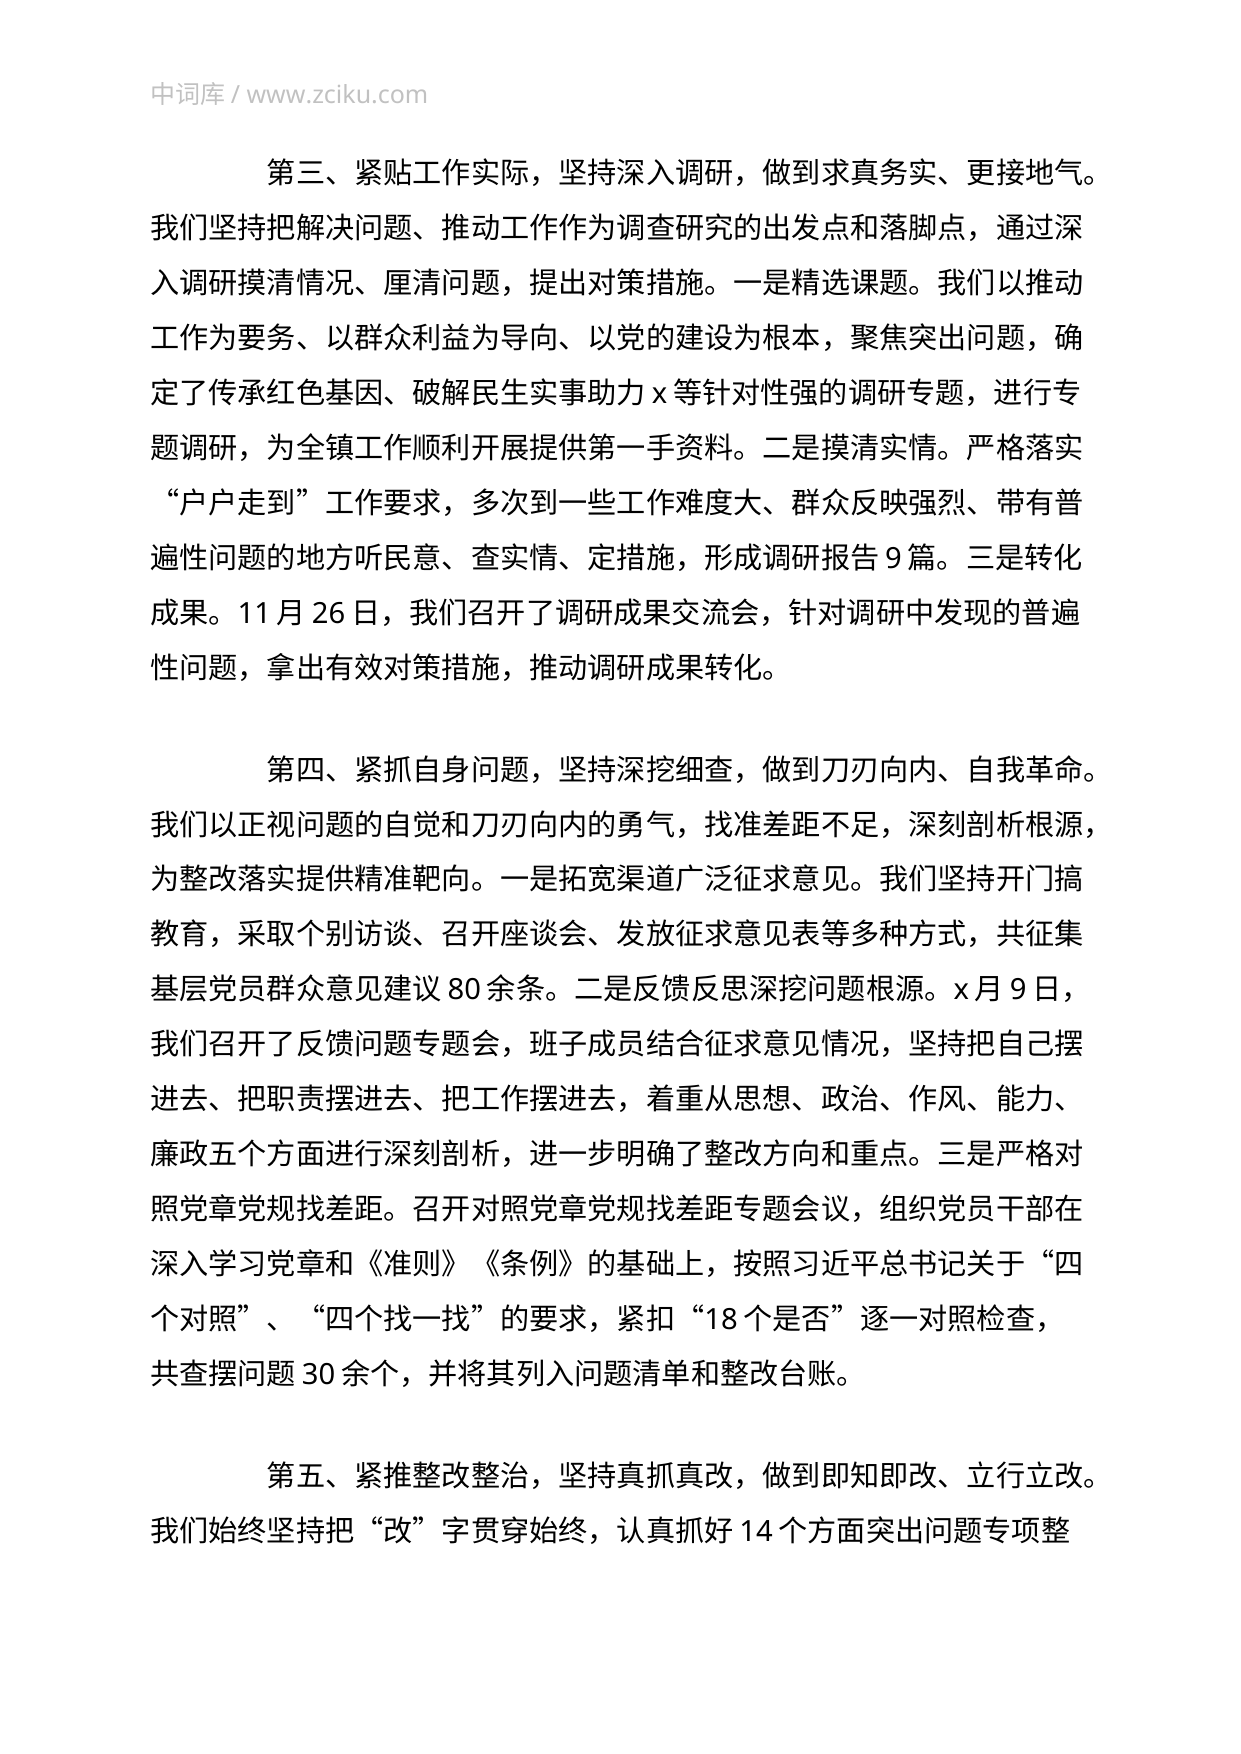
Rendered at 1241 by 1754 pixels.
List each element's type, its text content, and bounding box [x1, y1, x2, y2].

text 第四、紧抓自身问题，坚持深挖细查，做到刀刃向内、自我革命。我们以正视问题的自觉和刀刃向内的勇气，找准差距不足，深刻剖析根源，为整改落实提供精准靶向。一是拓宽渠道广泛征求意见。我们坚持开门搞教育，采取个别访谈、召开座谈会、发放征求意见表等多种方式，共征集基层党员群众意见建议80余条。二是反馈反思深挖问题根源。x月9日，我们召开了反馈问题专题会，班子成员结合征求意见情况，坚持把自己摆进去、把职责摆进去、把工作摆进去，着重从思想、政治、作风、能力、廉政五个方面进行深刻剖析，进一步明确了整改方向和重点。三是严格对照党章党规找差距。召开对照党章党规找差距专题会议，组织党员干部在深入学习党章和《准则》《条例》的基础上，按照习近平总书记关于“四个对照”、“四个找一找”的要求，紧扣“18个是否”逐一对照检查，共查摆问题30余个，并将其列入问题清单和整改台账。 [150, 746, 1090, 1393]
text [150, 1452, 1090, 1549]
text 第三、紧贴工作实际，坚持深入调研，做到求真务实、更接地气。我们坚持把解决问题、推动工作作为调查研究的出发点和落脚点，通过深入调研摸清情况、厘清问题，提出对策措施。一是精选课题。我们以推动工作为要务、以群众利益为导向、以党的建设为根本，聚焦突出问题，确定了传承红色基因、破解民生实事助力x等针对性强的调研专题，进行专题调研，为全镇工作顺利开展提供第一手资料。二是摸清实情。严格落实“户户走到”工作要求，多次到一些工作难度大、群众反映强烈、带有普遍性问题的地方听民意、查实情、定措施，形成调研报告9篇。三是转化成果。11月26日，我们召开了调研成果交流会，针对调研中发现的普遍性问题，拿出有效对策措施，推动调研成果转化。 [150, 150, 1090, 687]
